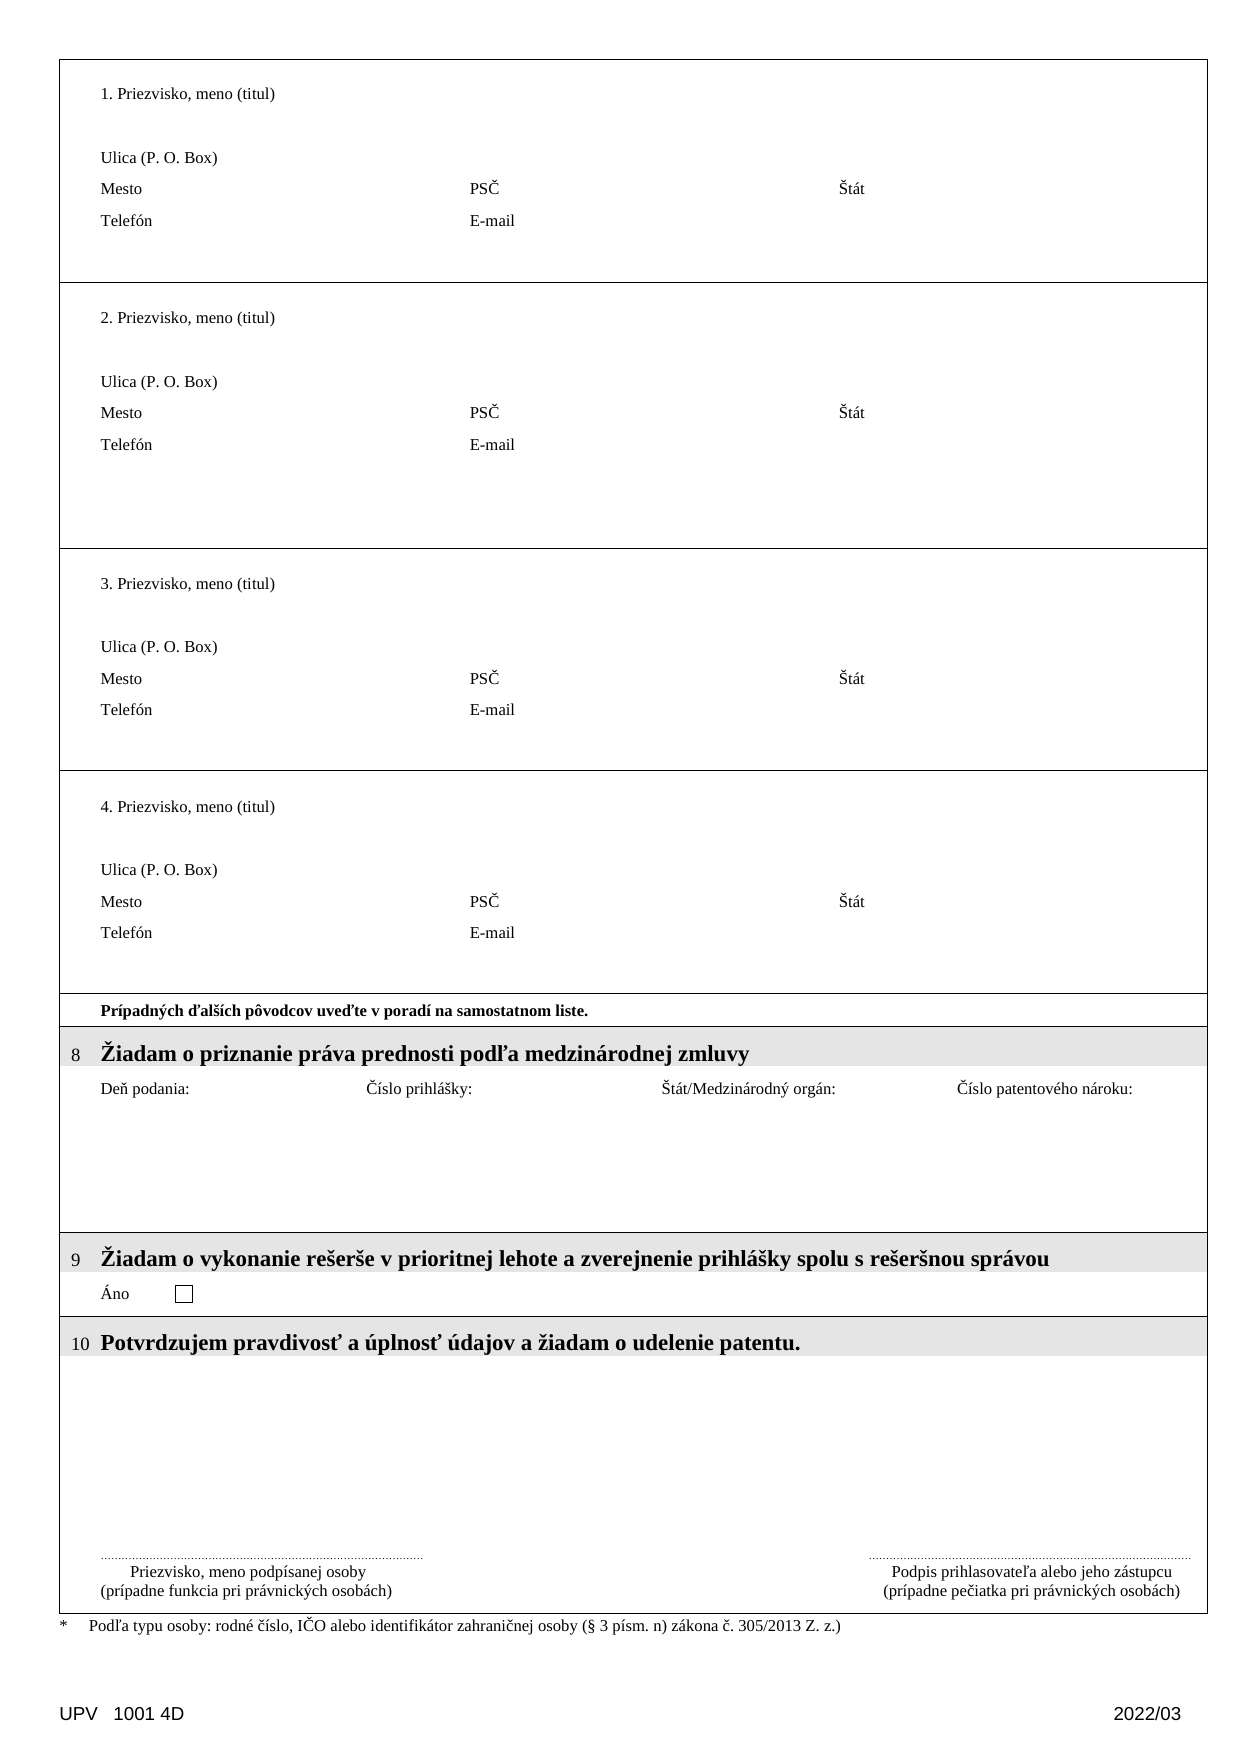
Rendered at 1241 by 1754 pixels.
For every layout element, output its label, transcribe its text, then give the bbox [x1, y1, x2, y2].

table_cell Deň podania: Číslo prihlášky: Štát/Medzinárodný orgán: Číslo patentového nároku: [60, 1066, 1207, 1232]
table_cell ………………………………………………………………………………… ………………………………………………………………………………… Priezvisko, meno podpísanej osoby Podpis prihlasovateľa alebo jeho zástupcu (prípadne funkcia pri právnických osobách) (prípadne pečiatka pri právnických osobách) [60, 1356, 1207, 1613]
table_cell Áno [60, 1272, 1207, 1316]
table_cell 4. Priezvisko, meno (titul) Ulica (P. O. Box) Mesto PSČ Štát Telefón E-mail [60, 771, 1207, 993]
text * Podľa typu osoby: rodné číslo, IČO alebo identifikátor zahraničnej osoby (§ 3 písm. n) zákona č. 305/2013 Z. z.) [59, 1616, 1181, 1635]
table_cell 9 Žiadam o vykonanie rešerše v prioritnej lehote a zverejnenie prihlášky spolu s rešeršnou správou [60, 1233, 1207, 1272]
table_cell 1. Priezvisko, meno (titul) Ulica (P. O. Box) Mesto PSČ Štát Telefón E-mail [60, 60, 1207, 282]
table_cell 2. Priezvisko, meno (titul) Ulica (P. O. Box) Mesto PSČ Štát Telefón E-mail [60, 283, 1207, 547]
table_cell 8 Žiadam o priznanie práva prednosti podľa medzinárodnej zmluvy [60, 1027, 1207, 1066]
table_cell Prípadných ďalších pôvodcov uveďte v poradí na samostatnom liste. [60, 994, 1207, 1026]
table_cell 3. Priezvisko, meno (titul) Ulica (P. O. Box) Mesto PSČ Štát Telefón E-mail [60, 549, 1207, 770]
table_cell 10 Potvrdzujem pravdivosť a úplnosť údajov a žiadam o udelenie patentu. [60, 1317, 1207, 1356]
